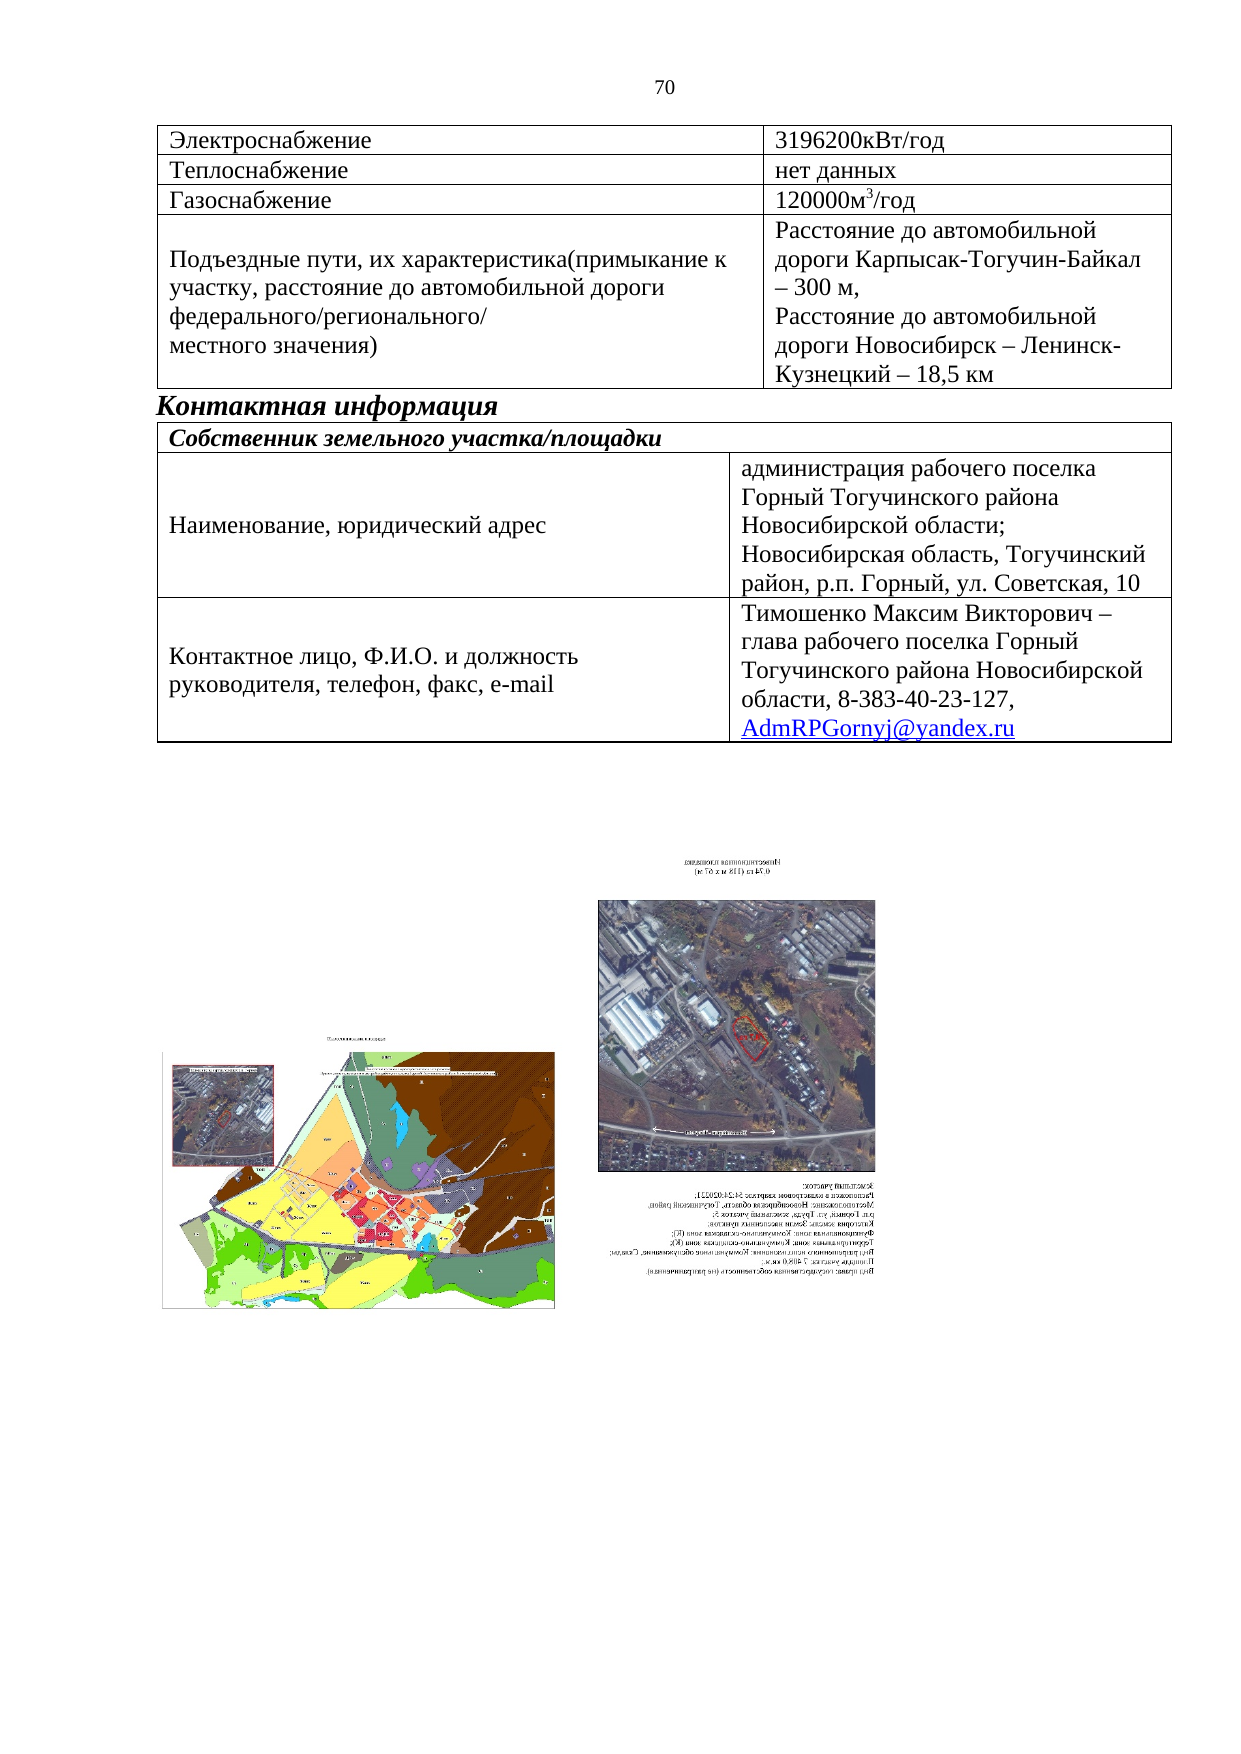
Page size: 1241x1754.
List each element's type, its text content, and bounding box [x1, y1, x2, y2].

table_cell Тимошенко Максим Викторович – глава рабочего поселка Горный Тогучинского района Новосибирской области, 8-383-40-23-127, AdmRPGornyj@yandex.ru [730, 598, 1171, 741]
text Контактная информация [156, 388, 1181, 422]
table_cell Электроснабжение [158, 126, 763, 154]
table_cell администрация рабочего поселка Горный Тогучинского района Новосибирской области; Новосибирская область, Тогучинский район, р.п. Горный, ул. Советская, 10 [730, 453, 1171, 597]
table_cell Расстояние до автомобильной дороги Карпысак-Тогучин-Байкал – 300 м, Расстояние до автомобильной дороги Новосибирск – Ленинск-Кузнецкий – 18,5 км [764, 215, 1171, 387]
table_cell 3196200кВт/год [764, 126, 1171, 154]
table_cell нет данных [764, 155, 1171, 184]
table_cell Контактное лицо, Ф.И.О. и должность руководителя, телефон, факс, e-mail [158, 598, 729, 741]
table_cell 120000м3/год [764, 185, 1171, 214]
table_cell Подъездные пути, их характеристика(примыкание к участку, расстояние до автомобильной дороги федерального/регионального/ местного значения) [158, 215, 763, 387]
table_header Собственник земельного участка/площадки [158, 423, 1171, 452]
table_cell Теплоснабжение [158, 155, 763, 184]
table_cell Газоснабжение [158, 185, 763, 214]
picture [147, 828, 912, 1321]
table_cell Наименование, юридический адрес [158, 453, 729, 597]
